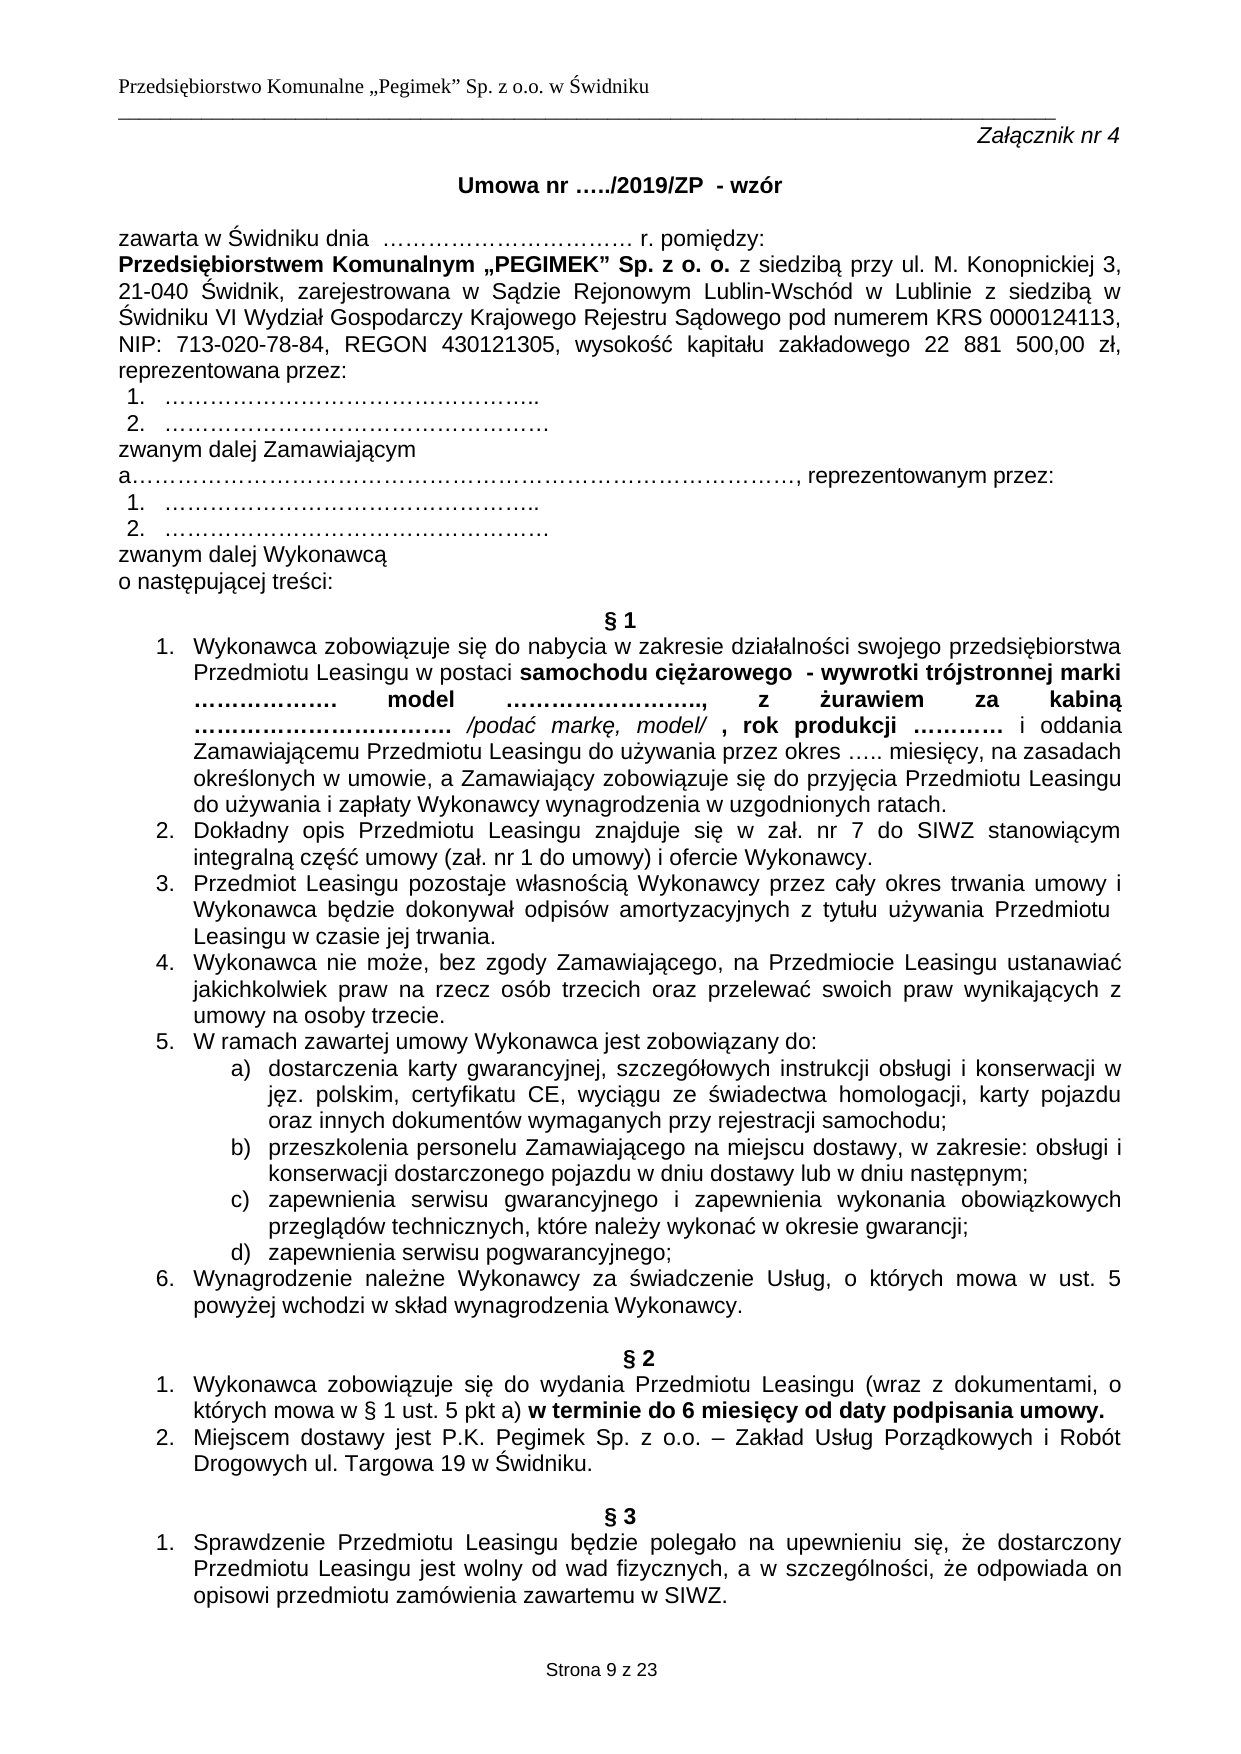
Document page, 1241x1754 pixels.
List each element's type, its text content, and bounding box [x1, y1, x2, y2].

list zapewnienia serwisu gwarancyjnego i zapewnienia wykonania obowiązkowych przeglądów technicznych, które należy wykonać w okresie gwarancji; [231, 1186, 1122, 1239]
text o następującej treści: [118, 568, 1122, 594]
list Przedmiot Leasingu pozostaje własnością Wykonawcy przez cały okres trwania umowy i Wykonawca będzie dokonywał odpisów amortyzacyjnych z tytułu używania Przedmiotu Leasingu w czasie jej trwania. [156, 870, 1122, 949]
list przeszkolenia personelu Zamawiającego na miejscu dostawy, w zakresie: obsługi i konserwacji dostarczonego pojazdu w dniu dostawy lub w dniu następnym; [231, 1134, 1122, 1186]
list ………………………………………….. [126, 383, 1122, 409]
list Wykonawca zobowiązuje się do nabycia w zakresie działalności swojego przedsiębiorstwa Przedmiotu Leasingu w postaci samochodu ciężarowego - wywrotki trójstronnej marki ………………. model …………………….., z żurawiem za kabiną ……………………………. /podać markę, model/ , rok produkcji ………… i oddania Zamawiającemu Przedmiotu Leasingu do używania przez okres ….. miesięcy, na zasadach określonych w umowie, a Zamawiający zobowiązuje się do przyjęcia Przedmiotu Leasingu do używania i zapłaty Wykonawcy wynagrodzenia w uzgodnionych ratach. [156, 633, 1122, 817]
text Przedsiębiorstwem Komunalnym „PEGIMEK” Sp. z o. o. z siedzibą przy ul. M. Konopnickiej 3, 21-040 Świdnik, zarejestrowana w Sądzie Rejonowym Lublin-Wschód w Lublinie z siedzibą w Świdniku VI Wydział Gospodarczy Krajowego Rejestru Sądowego pod numerem KRS 0000124113, NIP: 713-020-78-84, REGON 430121305, wysokość kapitału zakładowego 22 881 500,00 zł, reprezentowana przez: [118, 251, 1122, 383]
list Wykonawca nie może, bez zgody Zamawiającego, na Przedmiocie Leasingu ustanawiać jakichkolwiek praw na rzecz osób trzecich oraz przelewać swoich praw wynikających z umowy na osoby trzecie. [156, 949, 1122, 1028]
list …………………………………………… [126, 409, 1122, 436]
list Wykonawca zobowiązuje się do wydania Przedmiotu Leasingu (wraz z dokumentami, o których mowa w § 1 ust. 5 pkt a) w terminie do 6 miesięcy od daty podpisania umowy. [156, 1371, 1122, 1423]
list …………………………………………… [126, 515, 1122, 541]
list dostarczenia karty gwarancyjnej, szczegółowych instrukcji obsługi i konserwacji w jęz. polskim, certyfikatu CE, wyciągu ze świadectwa homologacji, karty pojazdu oraz innych dokumentów wymaganych przy rejestracji samochodu; [231, 1054, 1122, 1134]
list W ramach zawartej umowy Wykonawca jest zobowiązany do: [156, 1028, 1122, 1054]
text a……………………………………………………………………………, reprezentowanym przez: [118, 462, 1122, 489]
title Załącznik nr 4 [339, 122, 1122, 148]
list Miejscem dostawy jest P.K. Pegimek Sp. z o.o. – Zakład Usług Porządkowych i Robót Drogowych ul. Targowa 19 w Świdniku. [156, 1423, 1122, 1476]
list Sprawdzenie Przedmiotu Leasingu będzie polegało na upewnieniu się, że dostarczony Przedmiotu Leasingu jest wolny od wad fizycznych, a w szczególności, że odpowiada on opisowi przedmiotu zamówienia zawartemu w SIWZ. [156, 1529, 1122, 1608]
text zwanym dalej Zamawiającym [118, 436, 1122, 462]
list Dokładny opis Przedmiotu Leasingu znajduje się w zał. nr 7 do SIWZ stanowiącym integralną część umowy (zał. nr 1 do umowy) i ofercie Wykonawcy. [156, 817, 1122, 870]
text § 3 [118, 1503, 1122, 1529]
text § 1 [118, 607, 1122, 633]
text zwanym dalej Wykonawcą [118, 541, 1122, 568]
list ………………………………………….. [126, 489, 1122, 515]
list Wynagrodzenie należne Wykonawcy za świadczenie Usług, o których mowa w ust. 5 powyżej wchodzi w skład wynagrodzenia Wykonawcy. [156, 1265, 1122, 1318]
text § 2 [156, 1344, 1122, 1371]
text zawarta w Świdniku dnia …………………………… r. pomiędzy: [118, 225, 1122, 251]
list zapewnienia serwisu pogwarancyjnego; [231, 1239, 1122, 1265]
subtitle Umowa nr …../2019/ZP - wzór [118, 172, 1122, 199]
